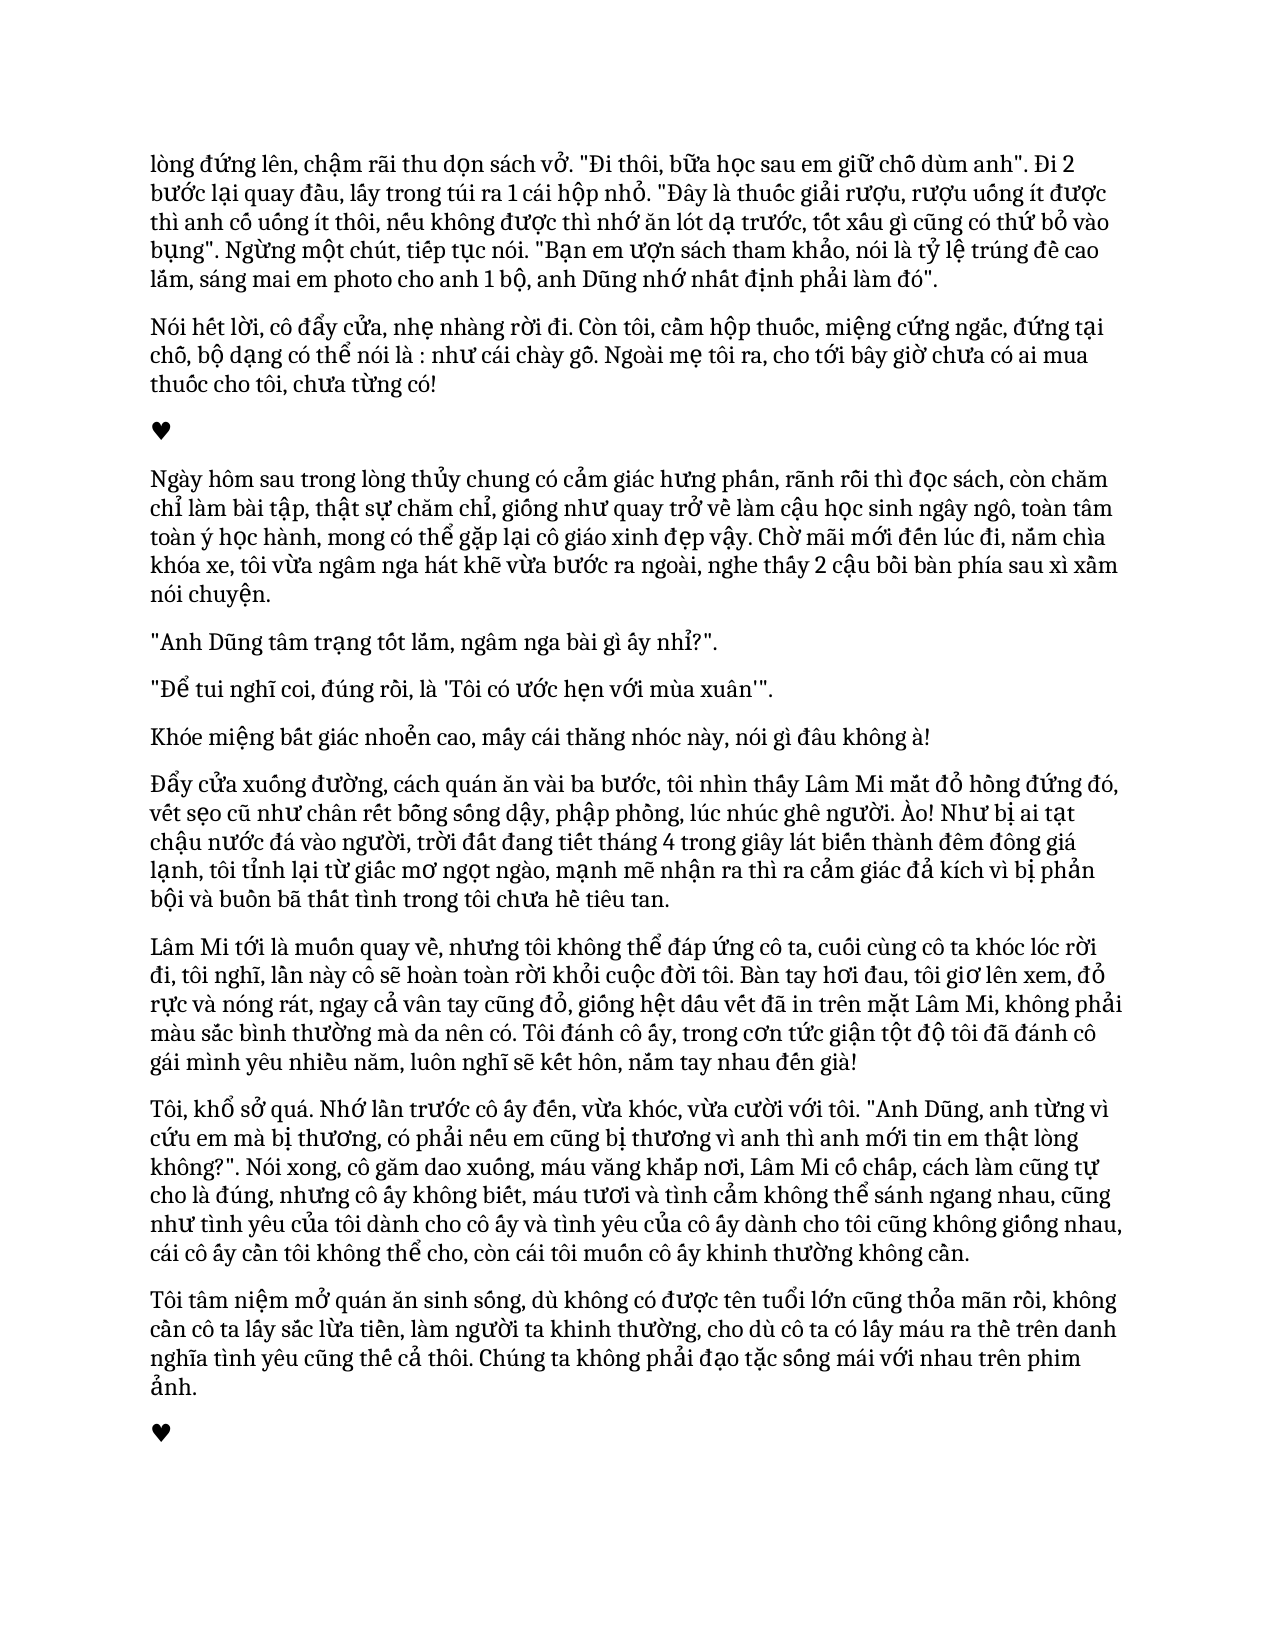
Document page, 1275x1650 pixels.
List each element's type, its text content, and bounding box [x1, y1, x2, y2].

text Khóe miệng bất giác nhoẻn cao, mấy cái thằng nhóc này, nói gì đâu không à! [150, 722, 1125, 751]
text Đẩy cửa xuống đường, cách quán ăn vài ba bước, tôi nhìn thấy Lâm Mi mắt đỏ hồng đứng đó, vết sẹo cũ như chân rết bỗng sống dậy, phập phồng, lúc nhúc ghê người. Ào! Như bị ai tạt chậu nước đá vào người, trời đất đang tiết tháng 4 trong giây lát biến thành đêm đông giá lạnh, tôi tỉnh lại từ giấc mơ ngọt ngào, mạnh mẽ nhận ra thì ra cảm giác đả kích vì bị phản bội và buồn bã thất tình trong tôi chưa hề tiêu tan. [150, 770, 1125, 914]
text ♥ [150, 417, 1125, 446]
text "Anh Dũng tâm trạng tốt lắm, ngâm nga bài gì ấy nhỉ?". [150, 627, 1125, 656]
text ♥ [150, 1420, 1125, 1449]
text Nói hết lời, cô đẩy cửa, nhẹ nhàng rời đi. Còn tôi, cầm hộp thuốc, miệng cứng ngắc, đứng tại chỗ, bộ dạng có thể nói là : như cái chày gỗ. Ngoài mẹ tôi ra, cho tới bây giờ chưa có ai mua thuốc cho tôi, chưa từng có! [150, 312, 1125, 399]
text Ngày hôm sau trong lòng thủy chung có cảm giác hưng phấn, rãnh rỗi thì đọc sách, còn chăm chỉ làm bài tập, thật sự chăm chỉ, giống như quay trở về làm cậu học sinh ngây ngô, toàn tâm toàn ý học hành, mong có thể gặp lại cô giáo xinh đẹp vậy. Chờ mãi mới đến lúc đi, nắm chìa khóa xe, tôi vừa ngâm nga hát khẽ vừa bước ra ngoài, nghe thấy 2 cậu bồi bàn phía sau xì xầm nói chuyện. [150, 465, 1125, 609]
text Lâm Mi tới là muốn quay về, nhưng tôi không thể đáp ứng cô ta, cuối cùng cô ta khóc lóc rời đi, tôi nghĩ, lần này cô sẽ hoàn toàn rời khỏi cuộc đời tôi. Bàn tay hơi đau, tôi giơ lên xem, đỏ rực và nóng rát, ngay cả vân tay cũng đỏ, giống hệt dấu vết đã in trên mặt Lâm Mi, không phải màu sắc bình thường mà da nên có. Tôi đánh cô ấy, trong cơn tức giận tột độ tôi đã đánh cô gái mình yêu nhiều năm, luôn nghĩ sẽ kết hôn, nắm tay nhau đến già! [150, 932, 1125, 1076]
text Tôi, khổ sở quá. Nhớ lần trước cô ấy đến, vừa khóc, vừa cười với tôi. "Anh Dũng, anh từng vì cứu em mà bị thương, có phải nếu em cũng bị thương vì anh thì anh mới tin em thật lòng không?". Nói xong, cô găm dao xuống, máu văng khắp nơi, Lâm Mi cố chấp, cách làm cũng tự cho là đúng, nhưng cô ấy không biết, máu tươi và tình cảm không thể sánh ngang nhau, cũng như tình yêu của tôi dành cho cô ấy và tình yêu của cô ấy dành cho tôi cũng không giống nhau, cái cô ấy cần tôi không thể cho, còn cái tôi muốn cô ấy khinh thường không cần. [150, 1095, 1125, 1267]
text "Để tui nghĩ coi, đúng rồi, là 'Tôi có ước hẹn với mùa xuân'". [150, 675, 1125, 704]
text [150, 150, 1125, 294]
text Tôi tâm niệm mở quán ăn sinh sống, dù không có được tên tuổi lớn cũng thỏa mãn rồi, không cần cô ta lấy sắc lừa tiền, làm người ta khinh thường, cho dù cô ta có lấy máu ra thề trên danh nghĩa tình yêu cũng thế cả thôi. Chúng ta không phải đạo tặc sống mái với nhau trên phim ảnh. [150, 1286, 1125, 1401]
